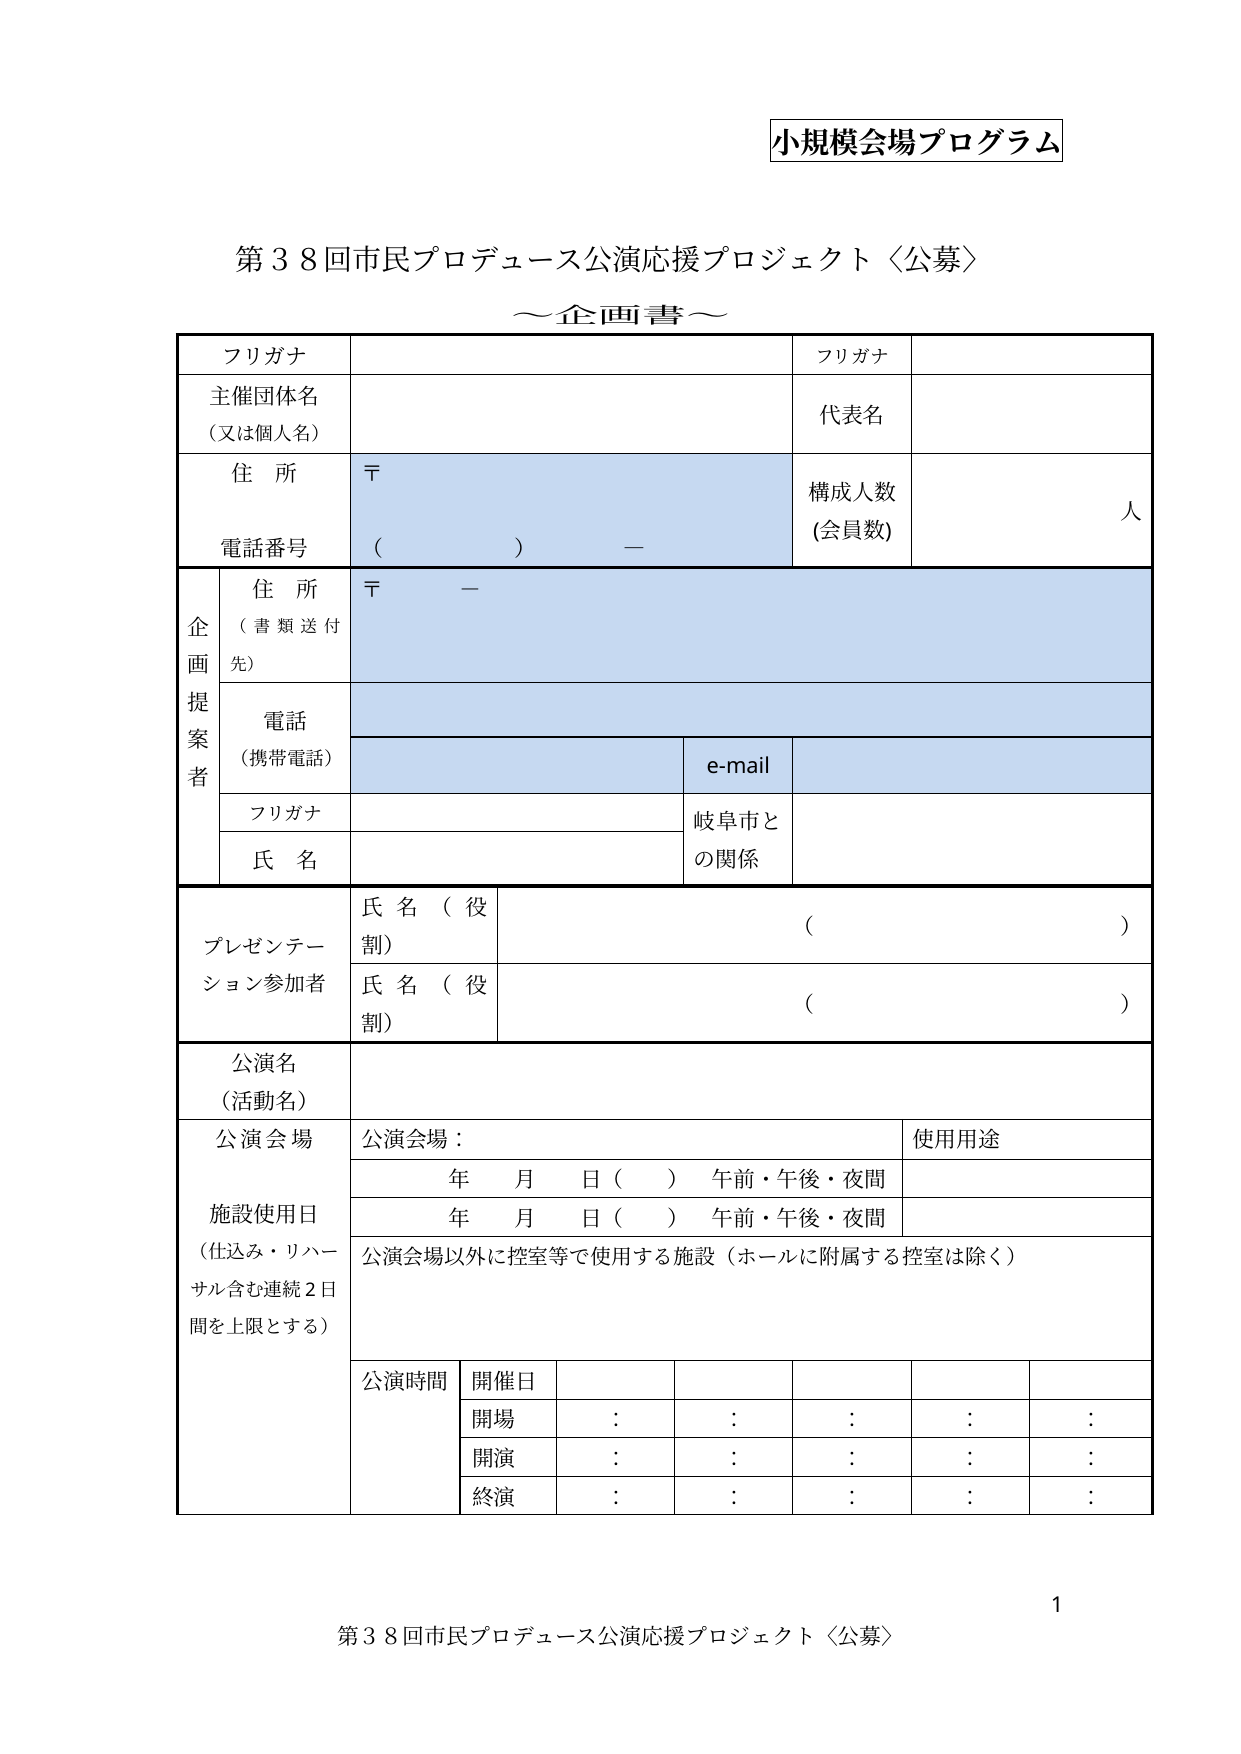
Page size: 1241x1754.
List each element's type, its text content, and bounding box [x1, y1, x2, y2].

table_cell 人 [912, 454, 1151, 566]
table_cell 〒 （ ） ― [351, 454, 792, 566]
table_cell e-mail [684, 738, 792, 793]
table_cell [557, 1361, 674, 1399]
table_cell ： [557, 1477, 674, 1514]
table_cell ： [1030, 1438, 1151, 1476]
table_cell [793, 1361, 911, 1399]
table_cell [793, 794, 1151, 884]
table_cell ： [912, 1438, 1029, 1476]
table_cell 〒 － [351, 569, 1151, 682]
table_cell ： [912, 1477, 1029, 1514]
table_cell （ ） [498, 888, 1151, 962]
table_cell 公演時間 [351, 1361, 459, 1514]
table_cell （ ） [498, 964, 1151, 1041]
table_header フリガナ [179, 336, 350, 374]
table_cell フリガナ [220, 794, 350, 831]
table_cell 使用用途 [903, 1120, 1151, 1158]
table_cell ： [1030, 1400, 1151, 1437]
table_cell [793, 738, 1151, 793]
table_cell ： [675, 1400, 792, 1437]
table_cell 電話 （携帯電話） [220, 683, 350, 793]
table_cell [351, 683, 1151, 736]
text ～企画書～ [177, 296, 1063, 333]
table_cell 住 所 （書類送付先） [220, 569, 350, 682]
table_cell [351, 832, 683, 884]
table_cell 開演 [461, 1438, 556, 1476]
table_header [351, 336, 792, 374]
table_cell ： [793, 1438, 911, 1476]
table_cell 企画提案者 [179, 569, 219, 884]
table_cell ： [912, 1400, 1029, 1437]
table_cell 年 月 日（ ） 午前・午後・夜間 [351, 1160, 902, 1197]
table_cell ： [557, 1438, 674, 1476]
table_cell ： [675, 1438, 792, 1476]
table_header [912, 336, 1151, 374]
table_cell 岐阜市との関係 [684, 794, 792, 884]
table_cell 代表名 [793, 375, 911, 453]
table_cell 主催団体名 （又は個人名） [179, 375, 350, 453]
table_header フリガナ [793, 336, 911, 374]
table_cell [912, 375, 1151, 453]
table_cell [351, 375, 792, 453]
table_cell ： [793, 1400, 911, 1437]
table_cell 氏 名 [220, 832, 350, 884]
table_cell 構成人数 (会員数) [793, 454, 911, 566]
table_cell [351, 1044, 1151, 1119]
table_cell 終演 [461, 1477, 556, 1514]
table_cell 公演名 （活動名） [179, 1044, 350, 1119]
table_cell [912, 1361, 1029, 1399]
table_cell [903, 1160, 1151, 1197]
table_cell [1030, 1361, 1151, 1399]
text 第３８回市民プロデュース公演応援プロジェクト〈公募〉 [177, 221, 1063, 296]
table_cell ： [1030, 1477, 1151, 1514]
table_cell ： [793, 1477, 911, 1514]
table_cell プレゼンテーション参加者 [179, 888, 350, 1041]
table_cell 氏名（役割） [351, 964, 497, 1041]
table_cell 公演会場 施設使用日 （仕込み・リハーサル含む連続2日間を上限とする） [179, 1120, 350, 1514]
table_cell 開催日 [461, 1361, 556, 1399]
table_cell 公演会場： [351, 1120, 902, 1158]
table_cell 公演会場以外に控室等で使用する施設（ホールに附属する控室は除く） [351, 1237, 1151, 1360]
table_cell 年 月 日（ ） 午前・午後・夜間 [351, 1198, 902, 1236]
table_cell [351, 738, 683, 793]
table_cell 住 所 電話番号 [179, 454, 350, 566]
table_cell 氏名（役割） [351, 888, 497, 962]
table_cell [351, 794, 683, 831]
table_cell ： [557, 1400, 674, 1437]
table_cell [903, 1198, 1151, 1236]
table_cell 開場 [461, 1400, 556, 1437]
table_cell [675, 1361, 792, 1399]
table_cell ： [675, 1477, 792, 1514]
